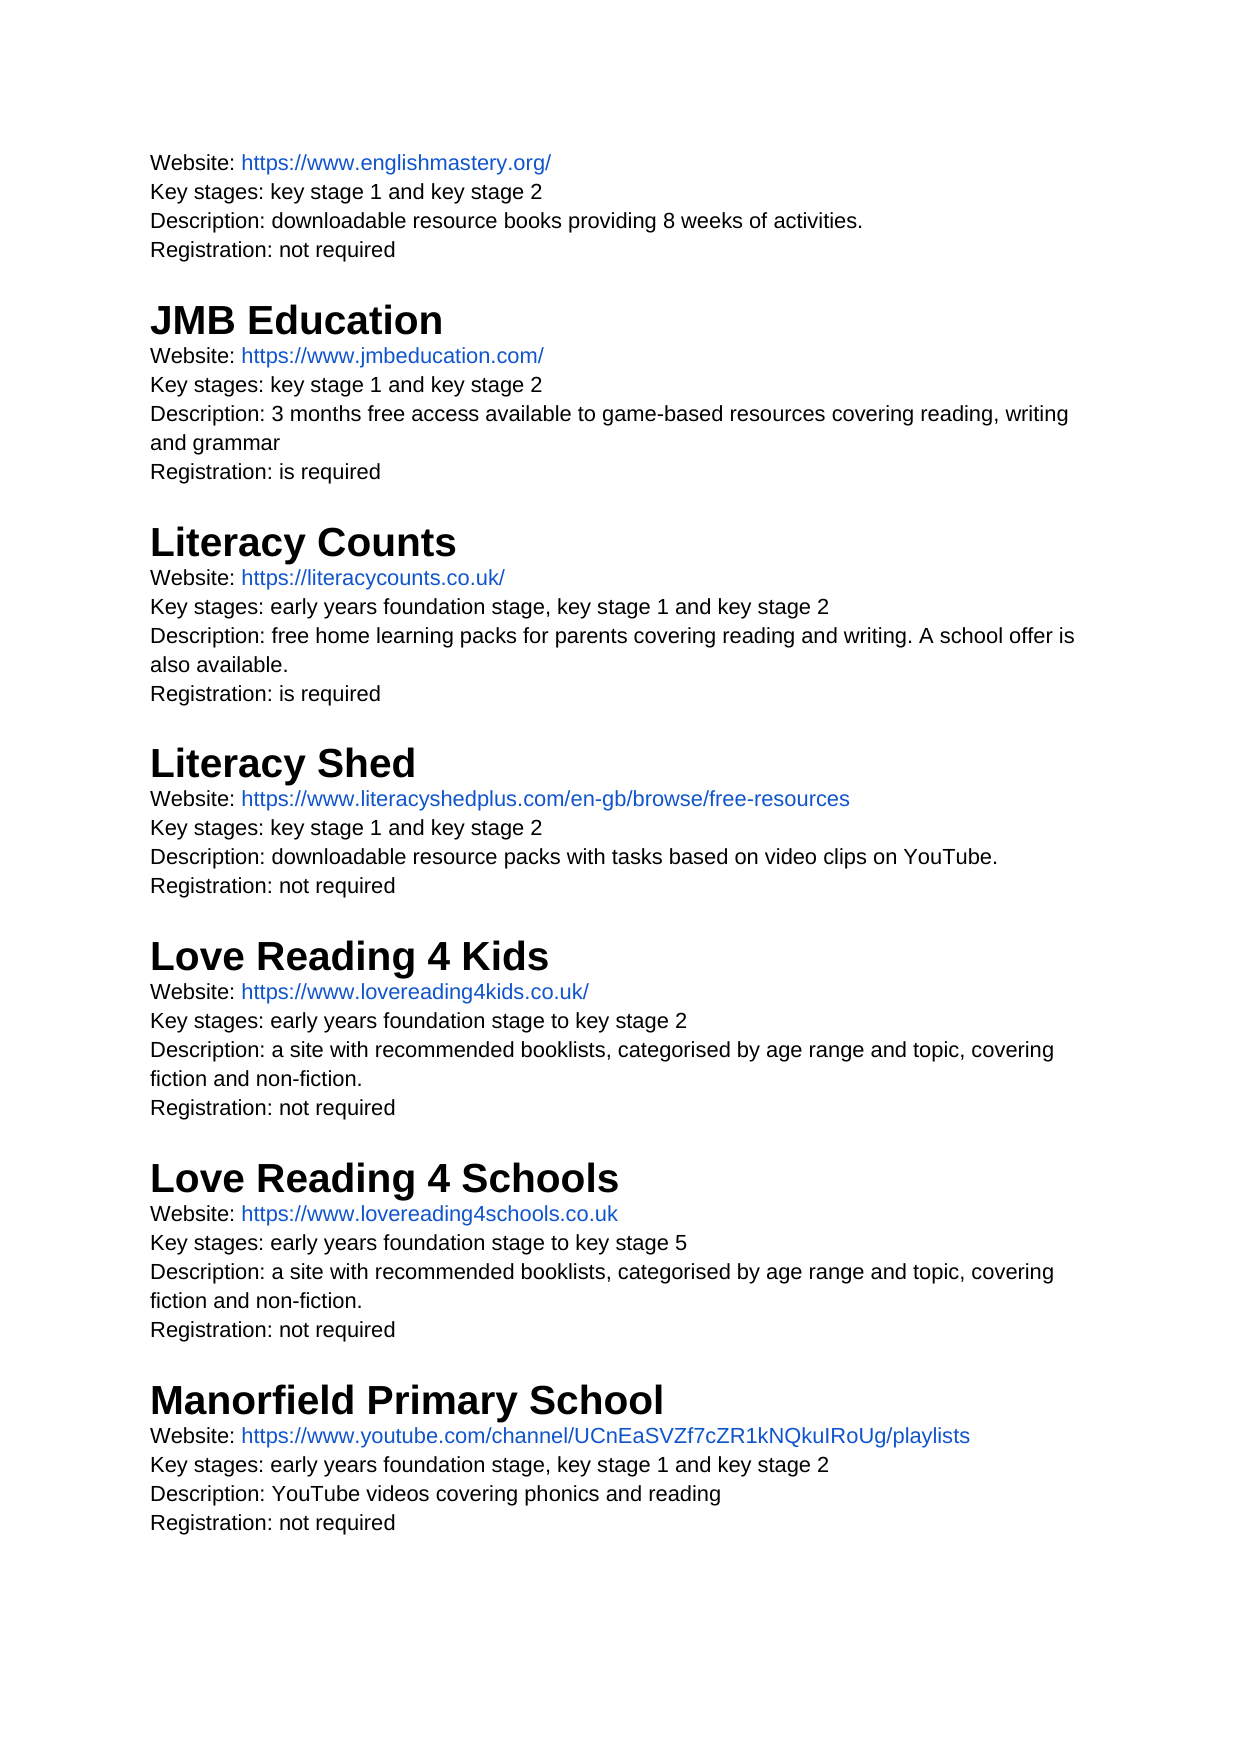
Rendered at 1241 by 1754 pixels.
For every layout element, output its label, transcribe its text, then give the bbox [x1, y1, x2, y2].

text Registration: not required [150, 1317, 1090, 1342]
subtitle Literacy Shed [150, 739, 1090, 786]
text Website: https://www.englishmastery.org/ [150, 150, 1090, 175]
text Key stages: early years foundation stage to key stage 2 [150, 1008, 1090, 1033]
text Registration: not required [150, 1509, 1090, 1535]
text Key stages: key stage 1 and key stage 2 [150, 372, 1090, 397]
text Key stages: early years foundation stage, key stage 1 and key stage 2 [150, 593, 1090, 619]
subtitle JMB Education [150, 296, 1090, 343]
subtitle Manorfield Primary School [150, 1376, 1090, 1423]
text Registration: not required [150, 237, 1090, 262]
subtitle Literacy Counts [150, 518, 1090, 564]
text Description: YouTube videos covering phonics and reading [150, 1481, 1090, 1506]
text Key stages: early years foundation stage to key stage 5 [150, 1230, 1090, 1255]
text Registration: not required [150, 1095, 1090, 1120]
text Key stages: key stage 1 and key stage 2 [150, 815, 1090, 841]
text Website: https://www.youtube.com/channel/UCnEaSVZf7cZR1kNQkuIRoUg/playlists [150, 1423, 1090, 1448]
text Website: https://www.lovereading4kids.co.uk/ [150, 979, 1090, 1004]
text Description: downloadable resource books providing 8 weeks of activities. [150, 208, 1090, 233]
text Website: https://www.lovereading4schools.co.uk [150, 1201, 1090, 1226]
text Description: free home learning packs for parents covering reading and writing. A school offer is also available. [150, 622, 1090, 677]
subtitle Love Reading 4 Kids [150, 932, 1090, 979]
subtitle Love Reading 4 Schools [150, 1154, 1090, 1201]
text Registration: is required [150, 459, 1090, 484]
text Website: https://literacycounts.co.uk/ [150, 564, 1090, 590]
text Website: https://www.jmbeducation.com/ [150, 343, 1090, 368]
text Description: downloadable resource packs with tasks based on video clips on YouTube. [150, 844, 1090, 869]
text Description: 3 months free access available to game-based resources covering reading, writing and grammar [150, 401, 1090, 455]
text Registration: not required [150, 873, 1090, 898]
text Registration: is required [150, 680, 1090, 706]
text Key stages: key stage 1 and key stage 2 [150, 179, 1090, 204]
text Description: a site with recommended booklists, categorised by age range and topic, covering fiction and non-fiction. [150, 1037, 1090, 1091]
text Website: https://www.literacyshedplus.com/en-gb/browse/free-resources [150, 786, 1090, 812]
text Description: a site with recommended booklists, categorised by age range and topic, covering fiction and non-fiction. [150, 1259, 1090, 1313]
text Key stages: early years foundation stage, key stage 1 and key stage 2 [150, 1452, 1090, 1477]
